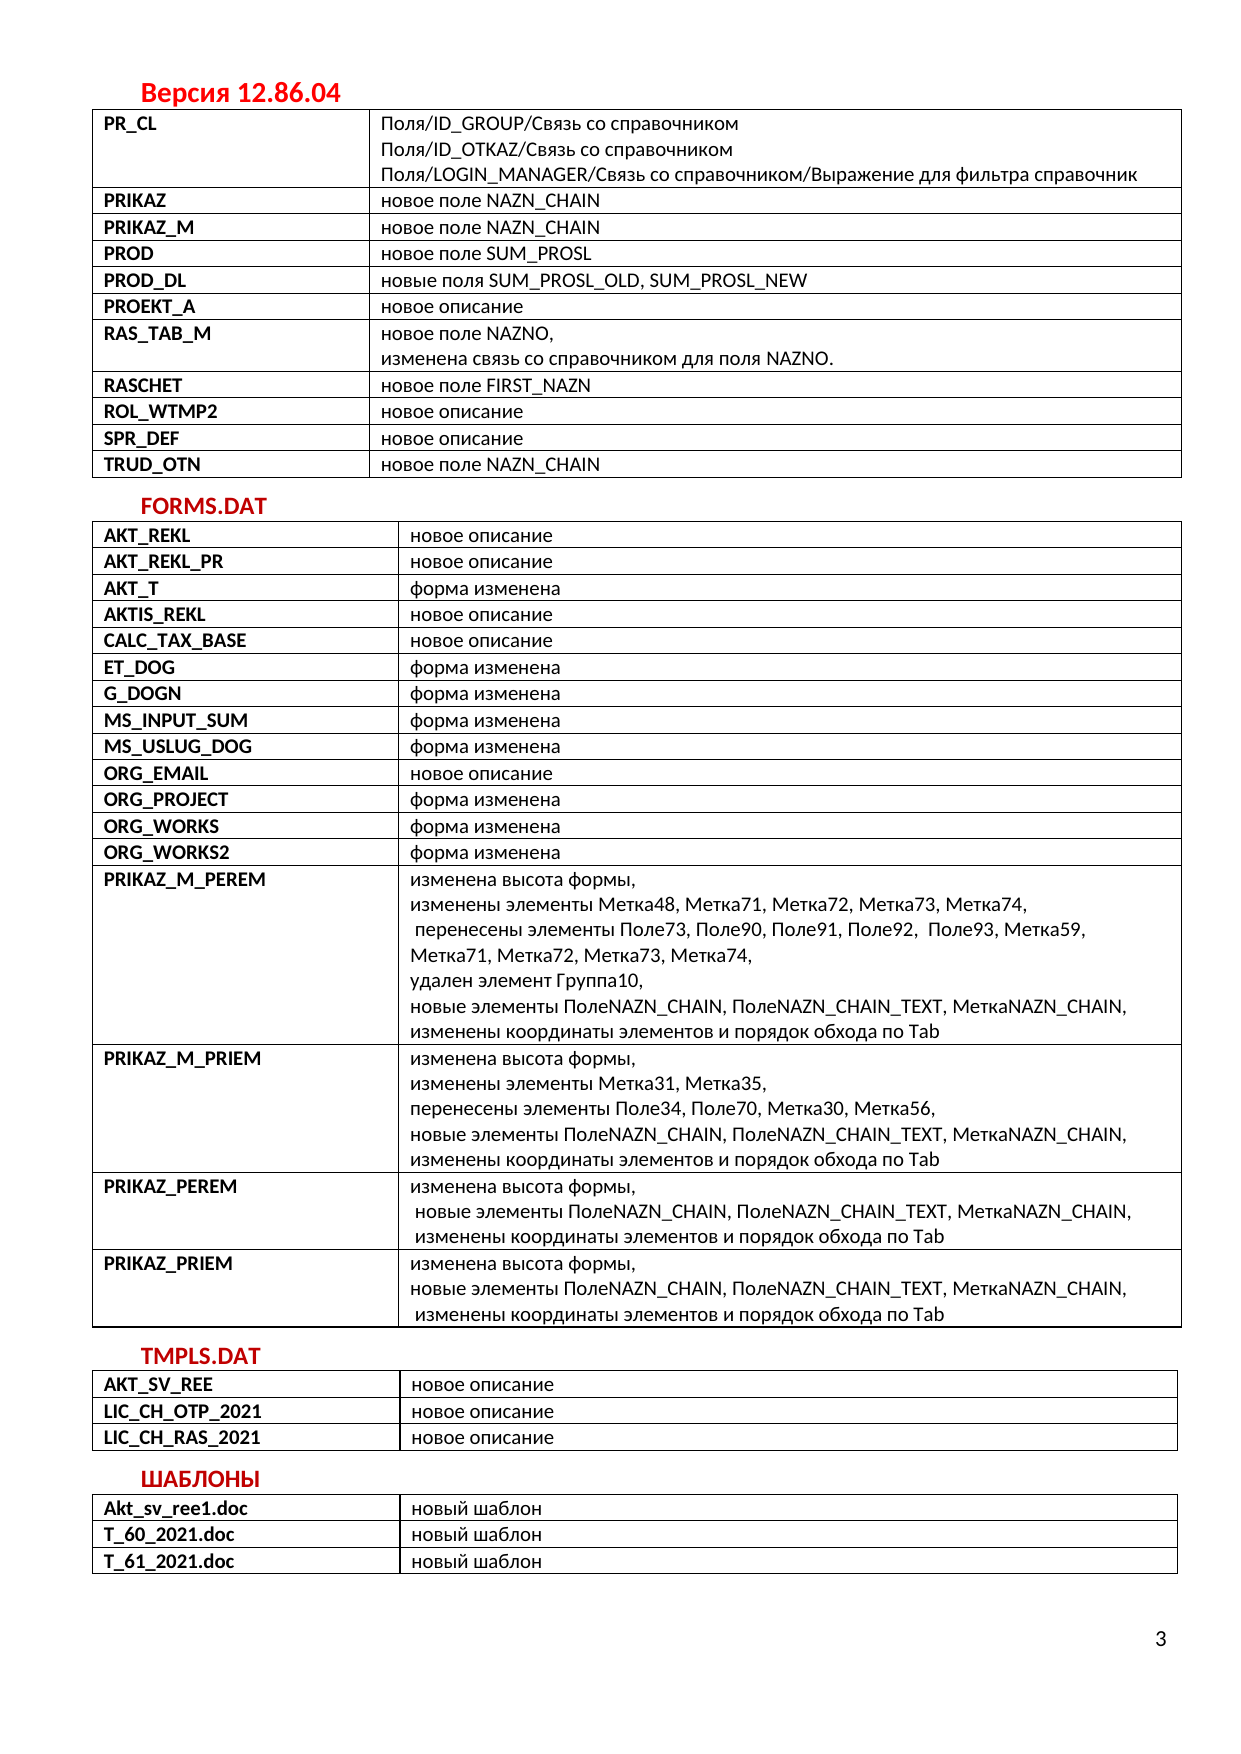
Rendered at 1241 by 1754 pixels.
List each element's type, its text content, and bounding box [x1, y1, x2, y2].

table_cell PRIKAZ_M_PEREM [93, 866, 398, 1044]
table_cell форма изменена [399, 786, 1181, 812]
subtitle forms.dat [141, 490, 1167, 521]
table_cell PR_CL [93, 110, 369, 187]
table_cell CALC_TAX_BASE [93, 628, 398, 653]
table_header AKT_REKL [93, 522, 398, 547]
table_cell ROL_WTMP2 [93, 398, 369, 424]
table_cell TRUD_OTN [93, 451, 369, 477]
table_cell новое поле NAZN_CHAIN [370, 188, 1181, 213]
table_cell форма изменена [399, 839, 1181, 865]
table_cell MS_INPUT_SUM [93, 707, 398, 732]
table_header новый шаблон [401, 1495, 1177, 1520]
table_cell ORG_WORKS [93, 813, 398, 838]
table_cell T_61_2021.doc [93, 1548, 399, 1573]
table_cell AKT_T [93, 575, 398, 600]
table_cell новое поле SUM_PROSL [370, 241, 1181, 266]
table_cell ORG_EMAIL [93, 760, 398, 785]
subtitle tmpls.dat [141, 1340, 1167, 1370]
table_cell PRIKAZ_PEREM [93, 1173, 398, 1249]
table_cell ORG_WORKS2 [93, 839, 398, 865]
table_cell новое поле NAZN_CHAIN [370, 451, 1181, 477]
table_cell LIC_CH_RAS_2021 [93, 1424, 399, 1450]
table_cell новое описание [399, 601, 1181, 627]
table_cell PRIKAZ_M_PRIEM [93, 1045, 398, 1172]
table_cell RAS_TAB_M [93, 320, 369, 371]
table_cell изменена высота формы, новые элементы ПолеNAZN_CHAIN, ПолеNAZN_CHAIN_TEXT, МеткаNAZN_CHAIN, изменены координаты элементов и порядок обхода по Tab [399, 1250, 1181, 1326]
table_cell Поля/ID_GROUP/Связь со справочником Поля/ID_OTKAZ/Связь со справочником Поля/LOGIN_MANAGER/Связь со справочником/Выражение для фильтра справочник [370, 110, 1181, 187]
table_cell изменена высота формы, изменены элементы Метка31, Метка35, перенесены элементы Поле34, Поле70, Метка30, Метка56, новые элементы ПолеNAZN_CHAIN, ПолеNAZN_CHAIN_TEXT, МеткаNAZN_CHAIN, изменены координаты элементов и порядок обхода по Tab [399, 1045, 1181, 1172]
table_cell новое описание [401, 1398, 1177, 1423]
table_cell новое описание [399, 760, 1181, 785]
table_cell PROD [93, 241, 369, 266]
table_cell новое описание [370, 398, 1181, 424]
table_cell изменена высота формы, новые элементы ПолеNAZN_CHAIN, ПолеNAZN_CHAIN_TEXT, МеткаNAZN_CHAIN, изменены координаты элементов и порядок обхода по Tab [399, 1173, 1181, 1249]
table_cell MS_USLUG_DOG [93, 734, 398, 759]
table_cell PROD_DL [93, 267, 369, 292]
table_cell AKTIS_REKL [93, 601, 398, 627]
table_cell T_60_2021.doc [93, 1521, 399, 1547]
table_cell новое описание [399, 628, 1181, 653]
table_cell изменена высота формы, изменены элементы Метка48, Метка71, Метка72, Метка73, Метка74, перенесены элементы Поле73, Поле90, Поле91, Поле92, Поле93, Метка59, Метка71, Метка72, Метка73, Метка74, удален элемент Группа10, новые элементы ПолеNAZN_CHAIN, ПолеNAZN_CHAIN_TEXT, МеткаNAZN_CHAIN, изменены координаты элементов и порядок обхода по Tab [399, 866, 1181, 1044]
table_header AKT_SV_REE [93, 1371, 399, 1397]
subtitle шаблоны [141, 1463, 1167, 1494]
table_cell форма изменена [399, 681, 1181, 706]
table_cell новое поле NAZNO, изменена связь со справочником для поля NAZNO. [370, 320, 1181, 371]
table_cell PRIKAZ_M [93, 214, 369, 239]
table_cell LIC_CH_OTP_2021 [93, 1398, 399, 1423]
table_cell G_DOGN [93, 681, 398, 706]
table_cell форма изменена [399, 575, 1181, 600]
table_cell новое описание [399, 548, 1181, 574]
table_cell новое описание [370, 425, 1181, 450]
table_cell PROEKT_A [93, 294, 369, 319]
table_cell новое описание [370, 294, 1181, 319]
table_cell форма изменена [399, 654, 1181, 679]
table_cell ET_DOG [93, 654, 398, 679]
table_cell AKT_REKL_PR [93, 548, 398, 574]
table_cell новые поля SUM_PROSL_OLD, SUM_PROSL_NEW [370, 267, 1181, 292]
table_cell форма изменена [399, 707, 1181, 732]
table_cell новый шаблон [401, 1521, 1177, 1547]
table_cell SPR_DEF [93, 425, 369, 450]
table_cell форма изменена [399, 813, 1181, 838]
table_cell RASCHET [93, 372, 369, 397]
table_cell PRIKAZ [93, 188, 369, 213]
table_header Akt_sv_ree1.doc [93, 1495, 399, 1520]
table_cell ORG_PROJECT [93, 786, 398, 812]
table_cell новое поле FIRST_NAZN [370, 372, 1181, 397]
table_cell PRIKAZ_PRIEM [93, 1250, 398, 1326]
table_cell форма изменена [399, 734, 1181, 759]
table_cell новое поле NAZN_CHAIN [370, 214, 1181, 239]
table_cell новое описание [401, 1424, 1177, 1450]
table_cell новый шаблон [401, 1548, 1177, 1573]
table_header новое описание [401, 1371, 1177, 1397]
table_header новое описание [399, 522, 1181, 547]
